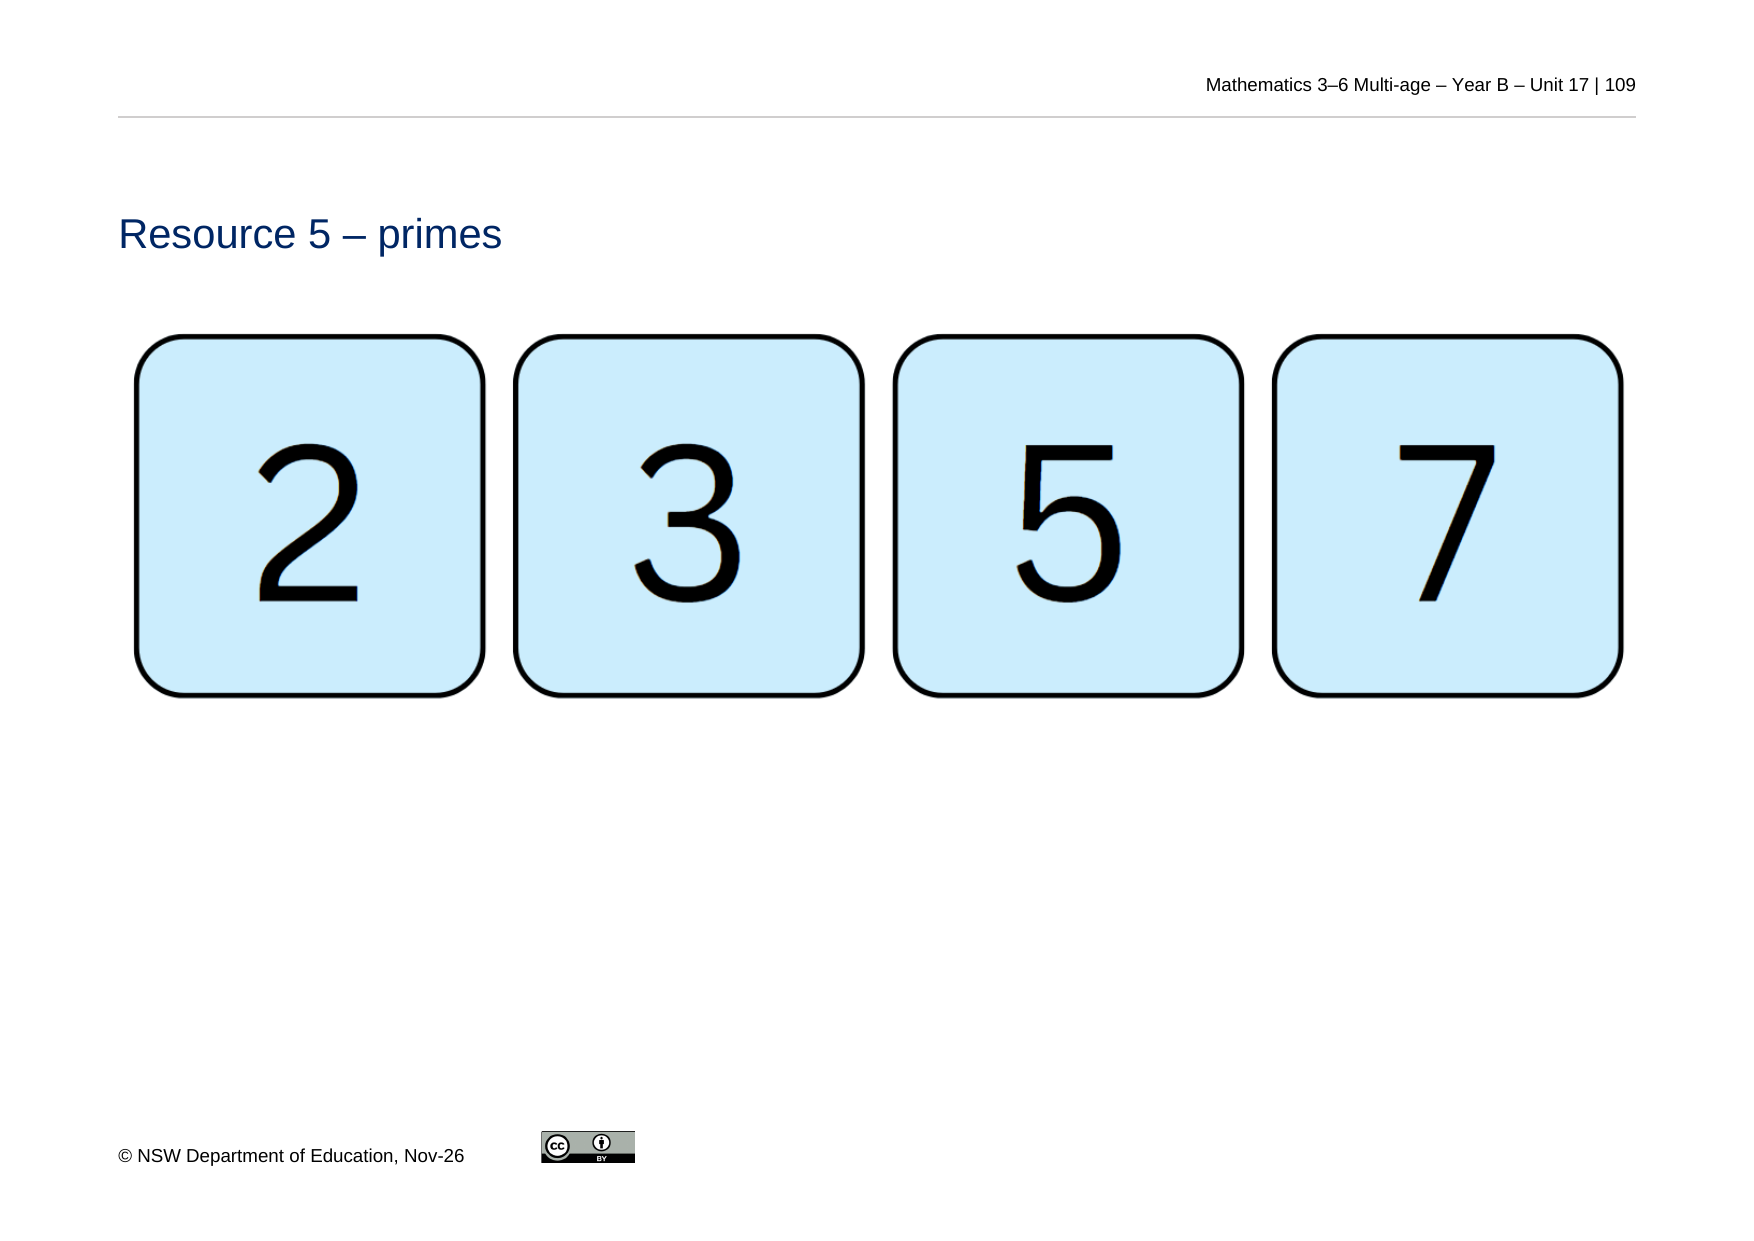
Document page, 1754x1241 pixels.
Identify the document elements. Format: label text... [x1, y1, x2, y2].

picture [541, 1131, 635, 1163]
subtitle Resource 5 – primes [118, 209, 1636, 257]
picture [118, 318, 1637, 719]
